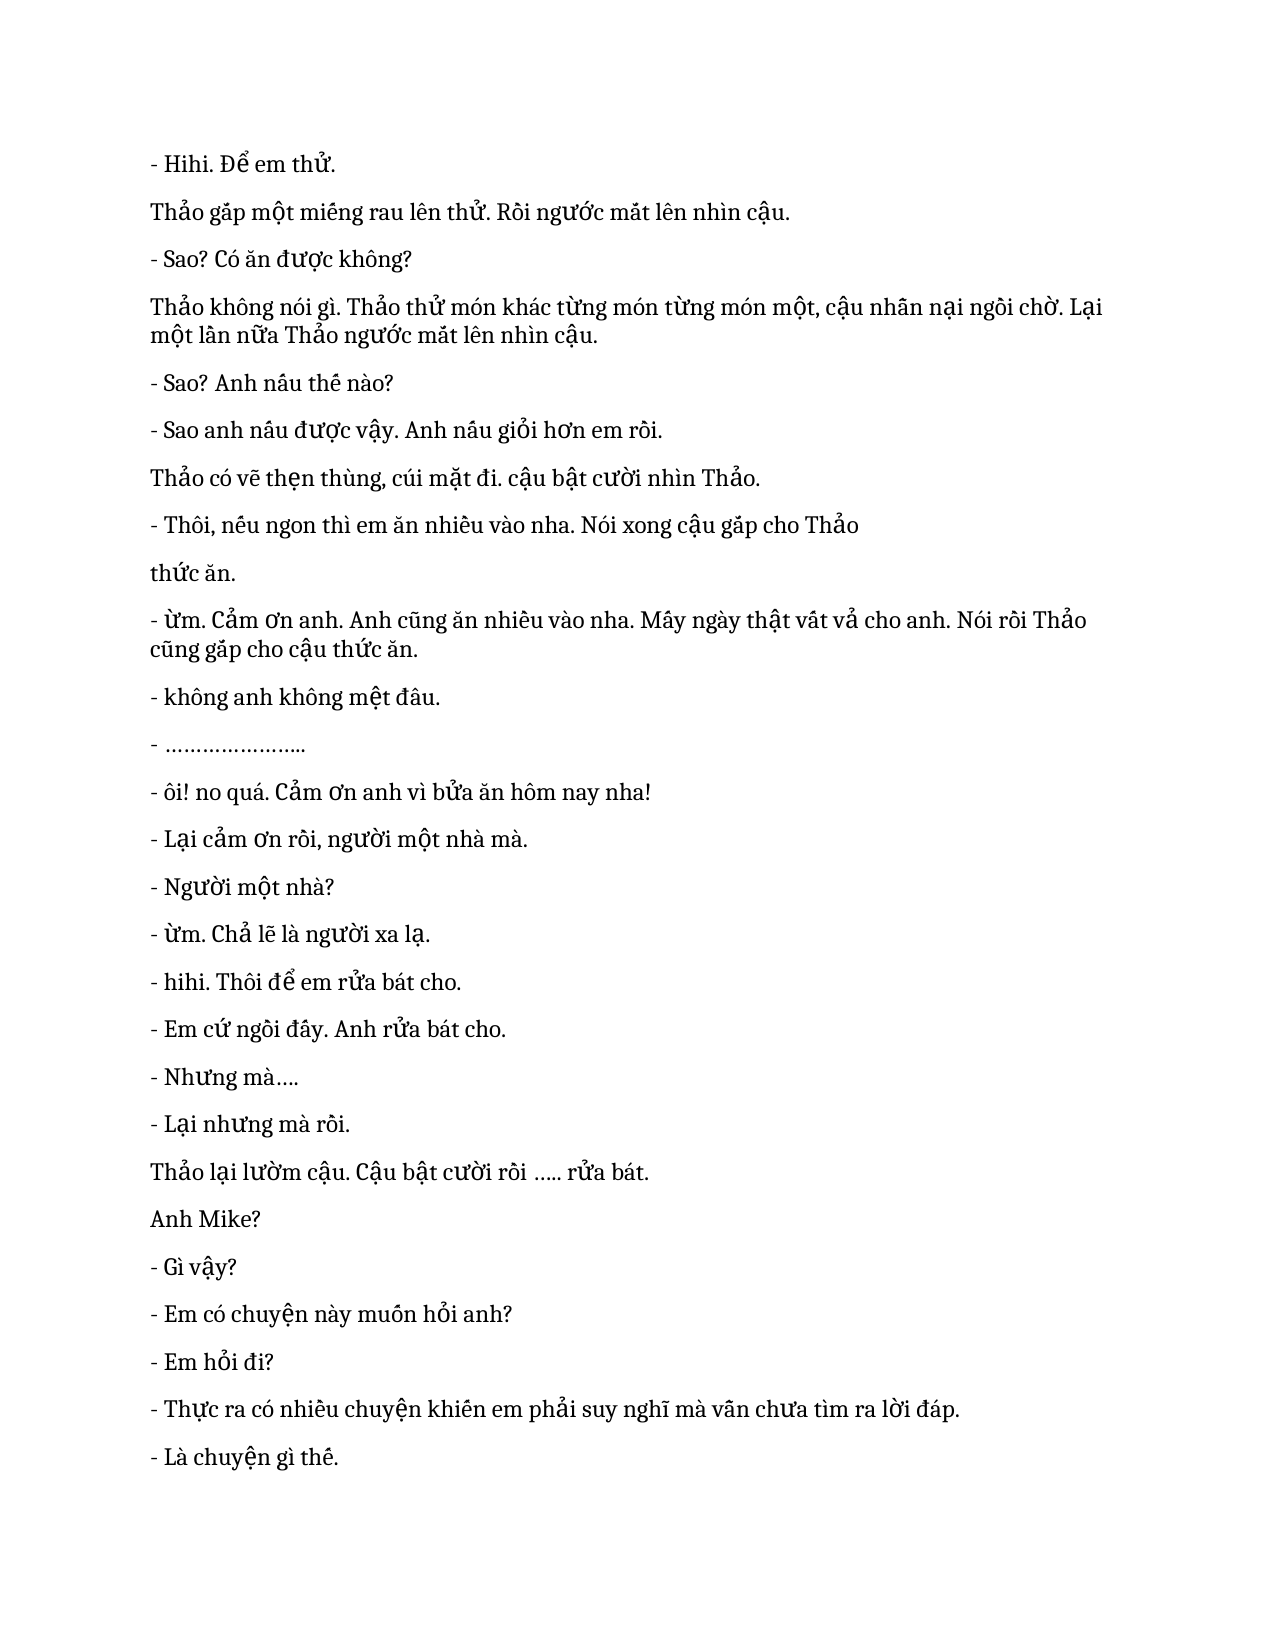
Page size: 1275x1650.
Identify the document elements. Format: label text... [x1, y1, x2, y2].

text - ừm. Chả lẽ là người xa lạ. [150, 920, 1125, 949]
text - không anh không mệt đâu. [150, 682, 1125, 711]
text - Lại nhưng mà rồi. [150, 1110, 1125, 1139]
text - ………………….. [150, 730, 1125, 759]
text Anh Mike? [150, 1205, 1125, 1234]
text - Gì vậy? [150, 1252, 1125, 1281]
text Thảo lại lườm cậu. Cậu bật cười rồi ….. rửa bát. [150, 1157, 1125, 1186]
text - Em cứ ngồi đấy. Anh rửa bát cho. [150, 1015, 1125, 1044]
text - Người một nhà? [150, 872, 1125, 901]
text - Thực ra có nhiều chuyện khiến em phải suy nghĩ mà vẫn chưa tìm ra lời đáp. [150, 1395, 1125, 1424]
text - hihi. Thôi để em rửa bát cho. [150, 967, 1125, 996]
text Thảo gắp một miếng rau lên thử. Rồi ngước mắt lên nhìn cậu. [150, 197, 1125, 226]
text - Là chuyện gì thế. [150, 1442, 1125, 1471]
text - Em có chuyện này muốn hỏi anh? [150, 1300, 1125, 1329]
text Thảo có vẽ thẹn thùng, cúi mặt đi. cậu bật cười nhìn Thảo. [150, 464, 1125, 492]
text - Lại cảm ơn rồi, người một nhà mà. [150, 825, 1125, 854]
text thức ăn. [150, 559, 1125, 587]
text - Sao? Anh nấu thế nào? [150, 369, 1125, 397]
text - ôi! no quá. Cảm ơn anh vì bửa ăn hôm nay nha! [150, 777, 1125, 806]
text - Hihi. Để em thử. [150, 150, 1125, 179]
text - Sao anh nấu được vậy. Anh nấu giỏi hơn em rồi. [150, 416, 1125, 445]
text - Thôi, nếu ngon thì em ăn nhiều vào nha. Nói xong cậu gắp cho Thảo [150, 511, 1125, 540]
text - Sao? Có ăn được không? [150, 245, 1125, 274]
text Thảo không nói gì. Thảo thử món khác từng món từng món một, cậu nhẫn nại ngồi chờ. Lại một lần nữa Thảo ngước mắt lên nhìn cậu. [150, 292, 1125, 350]
text - ừm. Cảm ơn anh. Anh cũng ăn nhiều vào nha. Mấy ngày thật vất vả cho anh. Nói rồi Thảo cũng gắp cho cậu thức ăn. [150, 606, 1125, 664]
text - Em hỏi đi? [150, 1347, 1125, 1376]
text - Nhưng mà…. [150, 1062, 1125, 1091]
